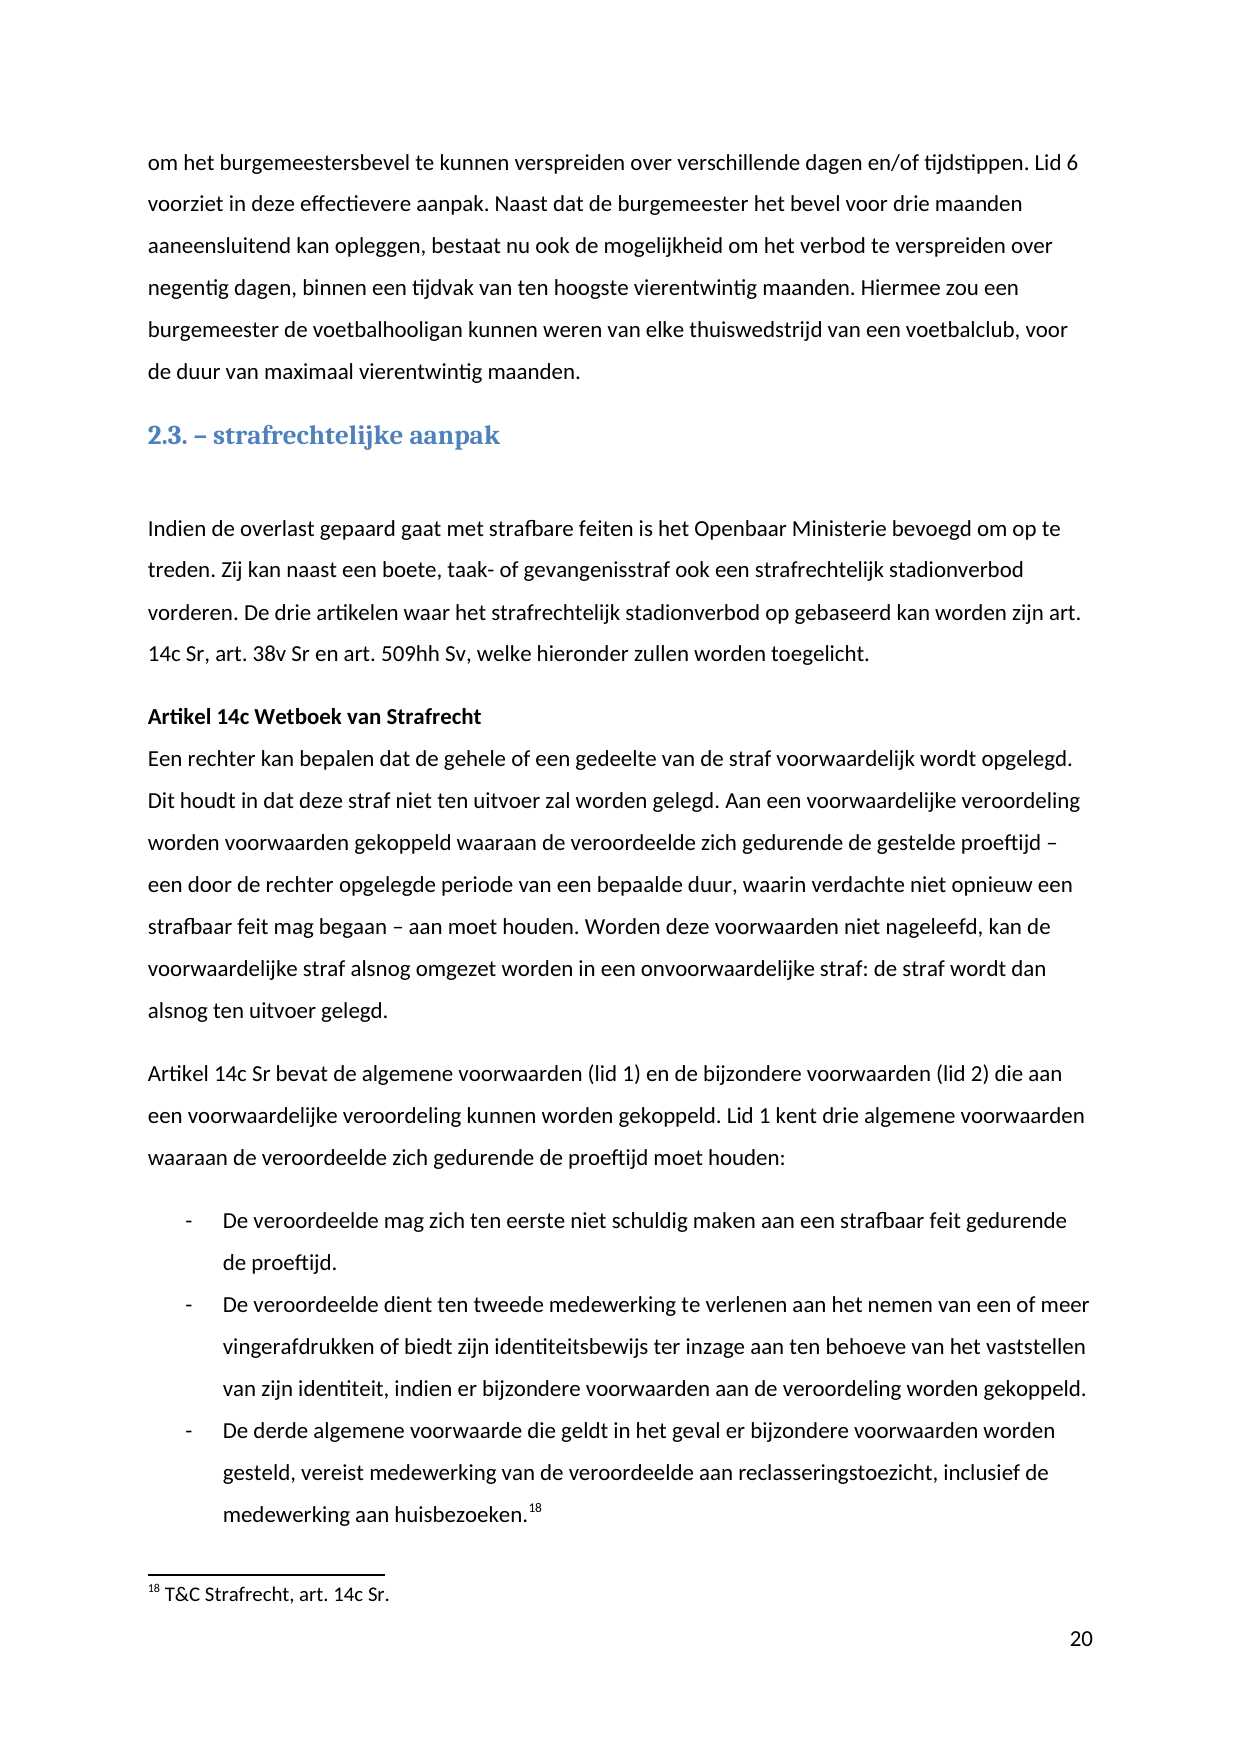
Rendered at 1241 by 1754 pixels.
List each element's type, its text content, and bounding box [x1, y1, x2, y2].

text Indien de overlast gepaard gaat met strafbare feiten is het Openbaar Ministerie bevoegd om op te treden. Zij kan naast een boete, taak- of gevangenisstraf ook een strafrechtelijk stadionverbod vorderen. De drie artikelen waar het strafrechtelijk stadionverbod op gebaseerd kan worden zijn art. 14c Sr, art. 38v Sr en art. 509hh Sv, welke hieronder zullen worden toegelicht. [148, 514, 1093, 668]
subtitle 2.3. – strafrechtelijke aanpak [148, 420, 1093, 498]
list De veroordeelde dient ten tweede medewerking te verlenen aan het nemen van een of meer vingerafdrukken of biedt zijn identiteitsbewijs ter inzage aan ten behoeve van het vaststellen van zijn identiteit, indien er bijzondere voorwaarden aan de veroordeling worden gekoppeld. [185, 1290, 1093, 1402]
list De veroordeelde mag zich ten eerste niet schuldig maken aan een strafbaar feit gedurende de proeftijd. [185, 1206, 1093, 1276]
text Artikel 14c Sr bevat de algemene voorwaarden (lid 1) en de bijzondere voorwaarden (lid 2) die aan een voorwaardelijke veroordeling kunnen worden gekoppeld. Lid 1 kent drie algemene voorwaarden waaraan de veroordeelde zich gedurende de proeftijd moet houden: [148, 1059, 1093, 1171]
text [148, 148, 1093, 386]
text Artikel 14c Wetboek van Strafrecht Een rechter kan bepalen dat de gehele of een gedeelte van de straf voorwaardelijk wordt opgelegd. Dit houdt in dat deze straf niet ten uitvoer zal worden gelegd. Aan een voorwaardelijke veroordeling worden voorwaarden gekoppeld waaraan de veroordeelde zich gedurende de gestelde proeftijd – een door de rechter opgelegde periode van een bepaalde duur, waarin verdachte niet opnieuw een strafbaar feit mag begaan – aan moet houden. Worden deze voorwaarden niet nageleefd, kan de voorwaardelijke straf alsnog omgezet worden in een onvoorwaardelijke straf: de straf wordt dan alsnog ten uitvoer gelegd. [148, 702, 1093, 1024]
list De derde algemene voorwaarde die geldt in het geval er bijzondere voorwaarden worden gesteld, vereist medewerking van de veroordeelde aan reclasseringstoezicht, inclusief de medewerking aan huisbezoeken. [185, 1416, 1093, 1528]
